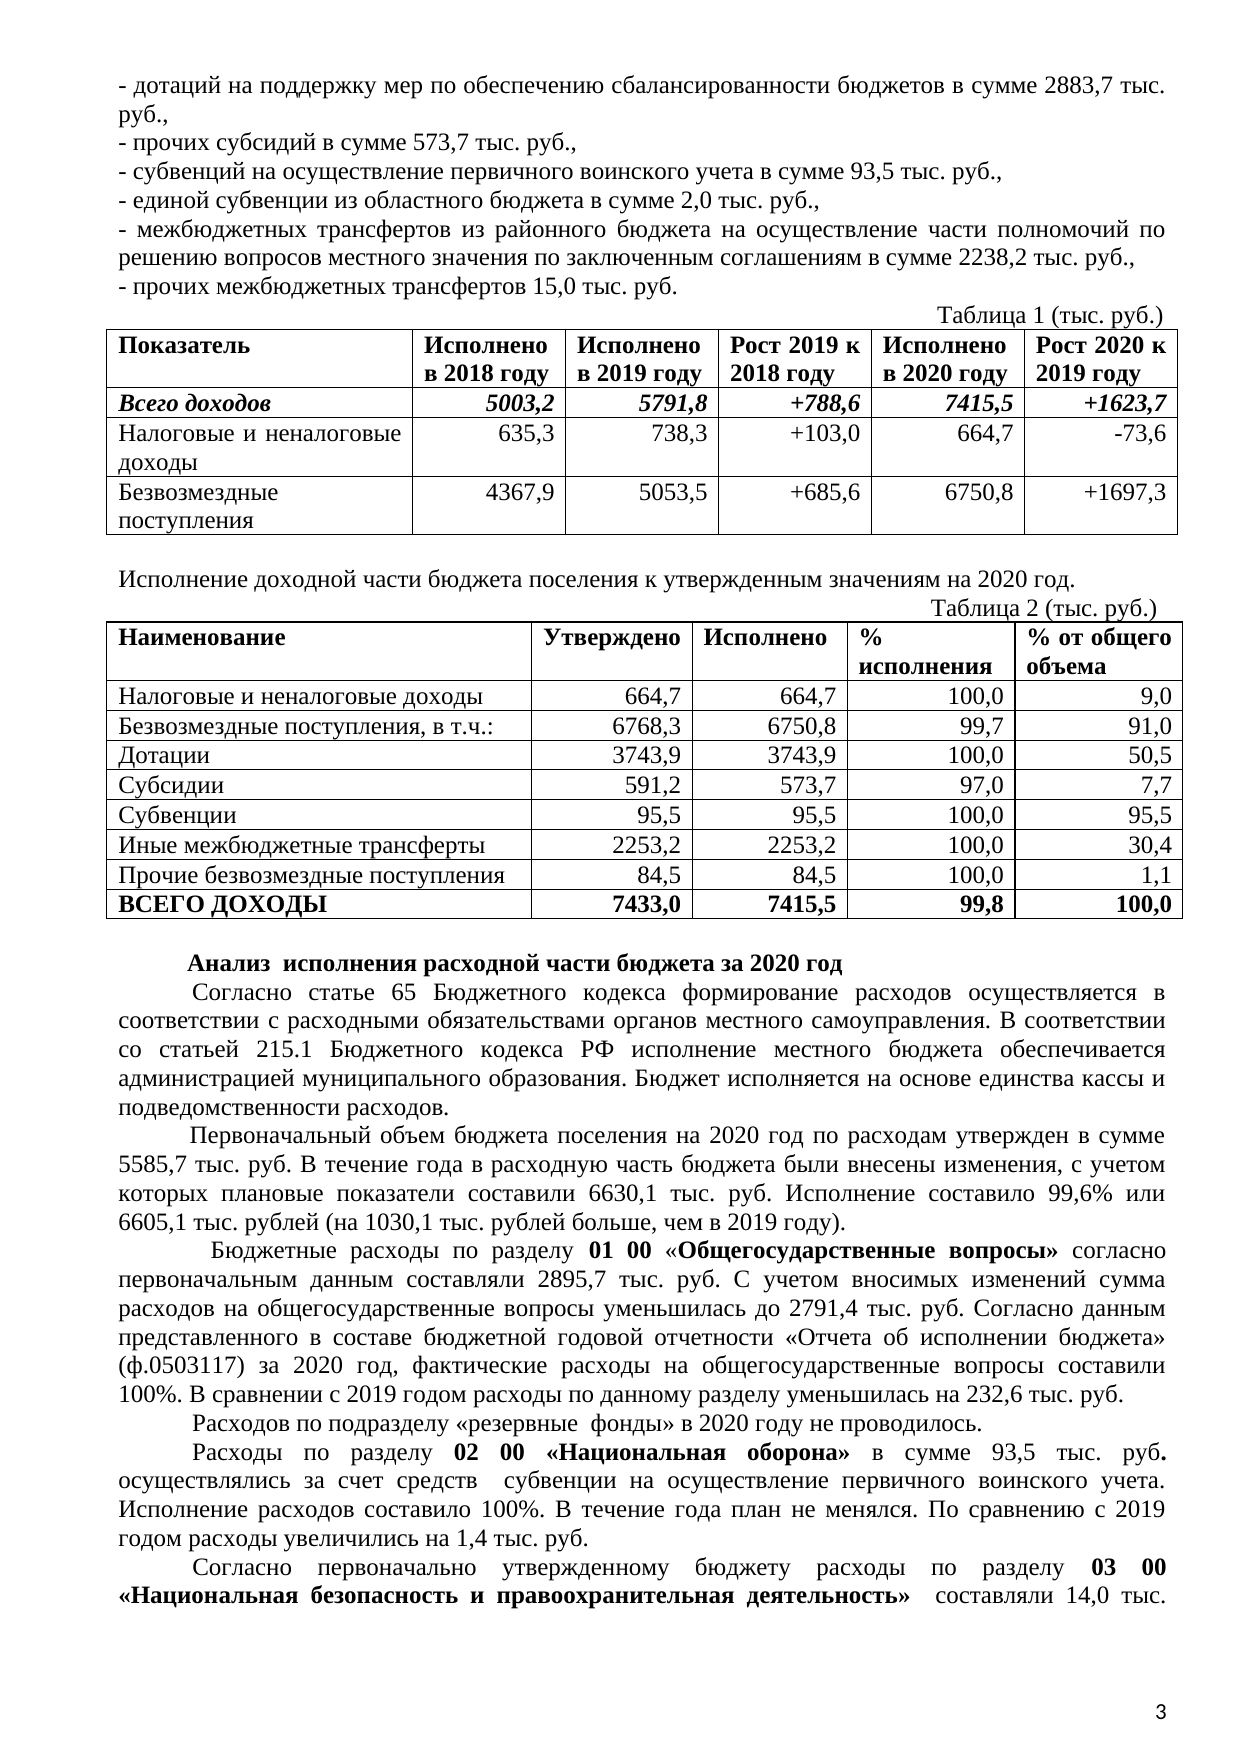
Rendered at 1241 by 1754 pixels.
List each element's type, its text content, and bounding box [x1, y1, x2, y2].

table_cell 100,0 [848, 681, 1014, 710]
table_cell 664,7 [693, 681, 847, 710]
table_cell 635,3 [413, 418, 565, 476]
table_cell 738,3 [566, 418, 718, 476]
text - межбюджетных трансфертов из районного бюджета на осуществление части полномочий по решению вопросов местного значения по заключенным соглашениям в сумме 2238,2 тыс. руб., [118, 214, 1167, 271]
table_cell 84,5 [532, 860, 692, 888]
text - прочих межбюджетных трансфертов 15,0 тыс. руб. [118, 271, 1167, 300]
text Расходов по подразделу «резервные фонды» в 2020 году не проводилось. [118, 1408, 1167, 1437]
table_cell 84,5 [693, 860, 847, 888]
text Анализ исполнения расходной части бюджета за 2020 год [118, 948, 1167, 977]
table_cell +788,6 [719, 388, 871, 417]
table_cell 7415,5 [693, 890, 847, 918]
table_cell 5791,8 [566, 388, 718, 417]
table_cell 91,0 [1016, 711, 1182, 739]
table_cell 2253,2 [532, 830, 692, 859]
text Расходы по разделу 02 00 «Национальная оборона» в сумме 93,5 тыс. руб. осуществлялись за счет средств субвенции на осуществление первичного воинского учета. Исполнение расходов составило 100%. В течение года план не менялся. По сравнению с 2019 годом расходы увеличились на 1,4 тыс. руб. [118, 1437, 1167, 1552]
table_cell 7,7 [1016, 770, 1182, 799]
text - субвенций на осуществление первичного воинского учета в сумме 93,5 тыс. руб., [118, 156, 1167, 185]
table_header Исполнено в 2020 году [872, 330, 1024, 387]
text - единой субвенции из областного бюджета в сумме 2,0 тыс. руб., [118, 185, 1167, 214]
table_cell ВСЕГО ДОХОДЫ [107, 890, 531, 918]
table_cell 100,0 [848, 800, 1014, 829]
table_cell 2253,2 [693, 830, 847, 859]
table_cell 100,0 [848, 830, 1014, 859]
table_cell 9,0 [1016, 681, 1182, 710]
table_cell 100,0 [848, 741, 1014, 769]
text Таблица 2 (тыс. руб.) [118, 593, 1167, 621]
table_cell +685,6 [719, 477, 871, 534]
table_cell 5003,2 [413, 388, 565, 417]
table_cell 50,5 [1016, 741, 1182, 769]
table_cell +1697,3 [1025, 477, 1177, 534]
table_cell -73,6 [1025, 418, 1177, 476]
table_cell 7433,0 [532, 890, 692, 918]
table_cell 6750,8 [872, 477, 1024, 534]
text - дотаций на поддержку мер по обеспечению сбалансированности бюджетов в сумме 2883,7 тыс. руб., [118, 70, 1167, 127]
table_cell +1623,7 [1025, 388, 1177, 417]
table_cell 99,8 [848, 890, 1014, 918]
table_cell Безвозмездные поступления [107, 477, 412, 534]
table_header Исполнено [693, 623, 847, 680]
table_cell 591,2 [532, 770, 692, 799]
text Бюджетные расходы по разделу 01 00 «Общегосударственные вопросы» согласно первоначальным данным составляли 2895,7 тыс. руб. С учетом вносимых изменений сумма расходов на общегосударственные вопросы уменьшилась до 2791,4 тыс. руб. Согласно данным представленного в составе бюджетной годовой отчетности «Отчета об исполнении бюджета» (ф.0503117) за 2020 год, фактические расходы на общегосударственные вопросы составили 100%. В сравнении с 2019 годом расходы по данному разделу уменьшилась на 232,6 тыс. руб. [118, 1236, 1167, 1408]
table_cell 99,7 [848, 711, 1014, 739]
table_cell Дотации [107, 741, 531, 769]
table_header Рост 2019 к 2018 году [719, 330, 871, 387]
table_cell 6768,3 [532, 711, 692, 739]
table_cell 664,7 [532, 681, 692, 710]
table_cell 100,0 [1016, 890, 1182, 918]
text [118, 1552, 1167, 1609]
table_cell 3743,9 [693, 741, 847, 769]
table_cell 573,7 [693, 770, 847, 799]
text Исполнение доходной части бюджета поселения к утвержденным значениям на 2020 год. [118, 564, 1167, 593]
table_cell Налоговые и неналоговые доходы [107, 681, 531, 710]
table_cell 100,0 [848, 860, 1014, 888]
table_cell 3743,9 [532, 741, 692, 769]
table_cell 6750,8 [693, 711, 847, 739]
table_cell Субвенции [107, 800, 531, 829]
table_header % исполнения [848, 623, 1014, 680]
table_cell 4367,9 [413, 477, 565, 534]
text Таблица 1 (тыс. руб.) [118, 300, 1167, 329]
table_cell 30,4 [1016, 830, 1182, 859]
table_cell 97,0 [848, 770, 1014, 799]
table_cell Иные межбюджетные трансферты [107, 830, 531, 859]
table_cell 1,1 [1016, 860, 1182, 888]
table_header Показатель [107, 330, 412, 387]
text - прочих субсидий в сумме 573,7 тыс. руб., [118, 127, 1167, 156]
table_cell 95,5 [693, 800, 847, 829]
table_header Исполнено в 2018 году [413, 330, 565, 387]
text Согласно статье 65 Бюджетного кодекса формирование расходов осуществляется в соответствии с расходными обязательствами органов местного самоуправления. В соответствии со статьей 215.1 Бюджетного кодекса РФ исполнение местного бюджета обеспечивается администрацией муниципального образования. Бюджет исполняется на основе единства кассы и подведомственности расходов. [118, 977, 1167, 1121]
table_cell Безвозмездные поступления, в т.ч.: [107, 711, 531, 739]
table_cell 664,7 [872, 418, 1024, 476]
table_cell Налоговые и неналоговые доходы [107, 418, 412, 476]
table_cell 95,5 [532, 800, 692, 829]
table_cell Прочие безвозмездные поступления [107, 860, 531, 888]
table_cell 5053,5 [566, 477, 718, 534]
table_cell 7415,5 [872, 388, 1024, 417]
table_header Наименование [107, 623, 531, 680]
table_header Рост 2020 к 2019 году [1025, 330, 1177, 387]
text Первоначальный объем бюджета поселения на 2020 год по расходам утвержден в сумме 5585,7 тыс. руб. В течение года в расходную часть бюджета были внесены изменения, с учетом которых плановые показатели составили 6630,1 тыс. руб. Исполнение составило 99,6% или 6605,1 тыс. рублей (на 1030,1 тыс. рублей больше, чем в 2019 году). [118, 1121, 1167, 1236]
table_header Исполнено в 2019 году [566, 330, 718, 387]
table_cell 95,5 [1016, 800, 1182, 829]
table_header % от общего объема [1016, 623, 1182, 680]
table_cell Субсидии [107, 770, 531, 799]
table_cell Всего доходов [107, 388, 412, 417]
table_cell +103,0 [719, 418, 871, 476]
table_header Утверждено [532, 623, 692, 680]
